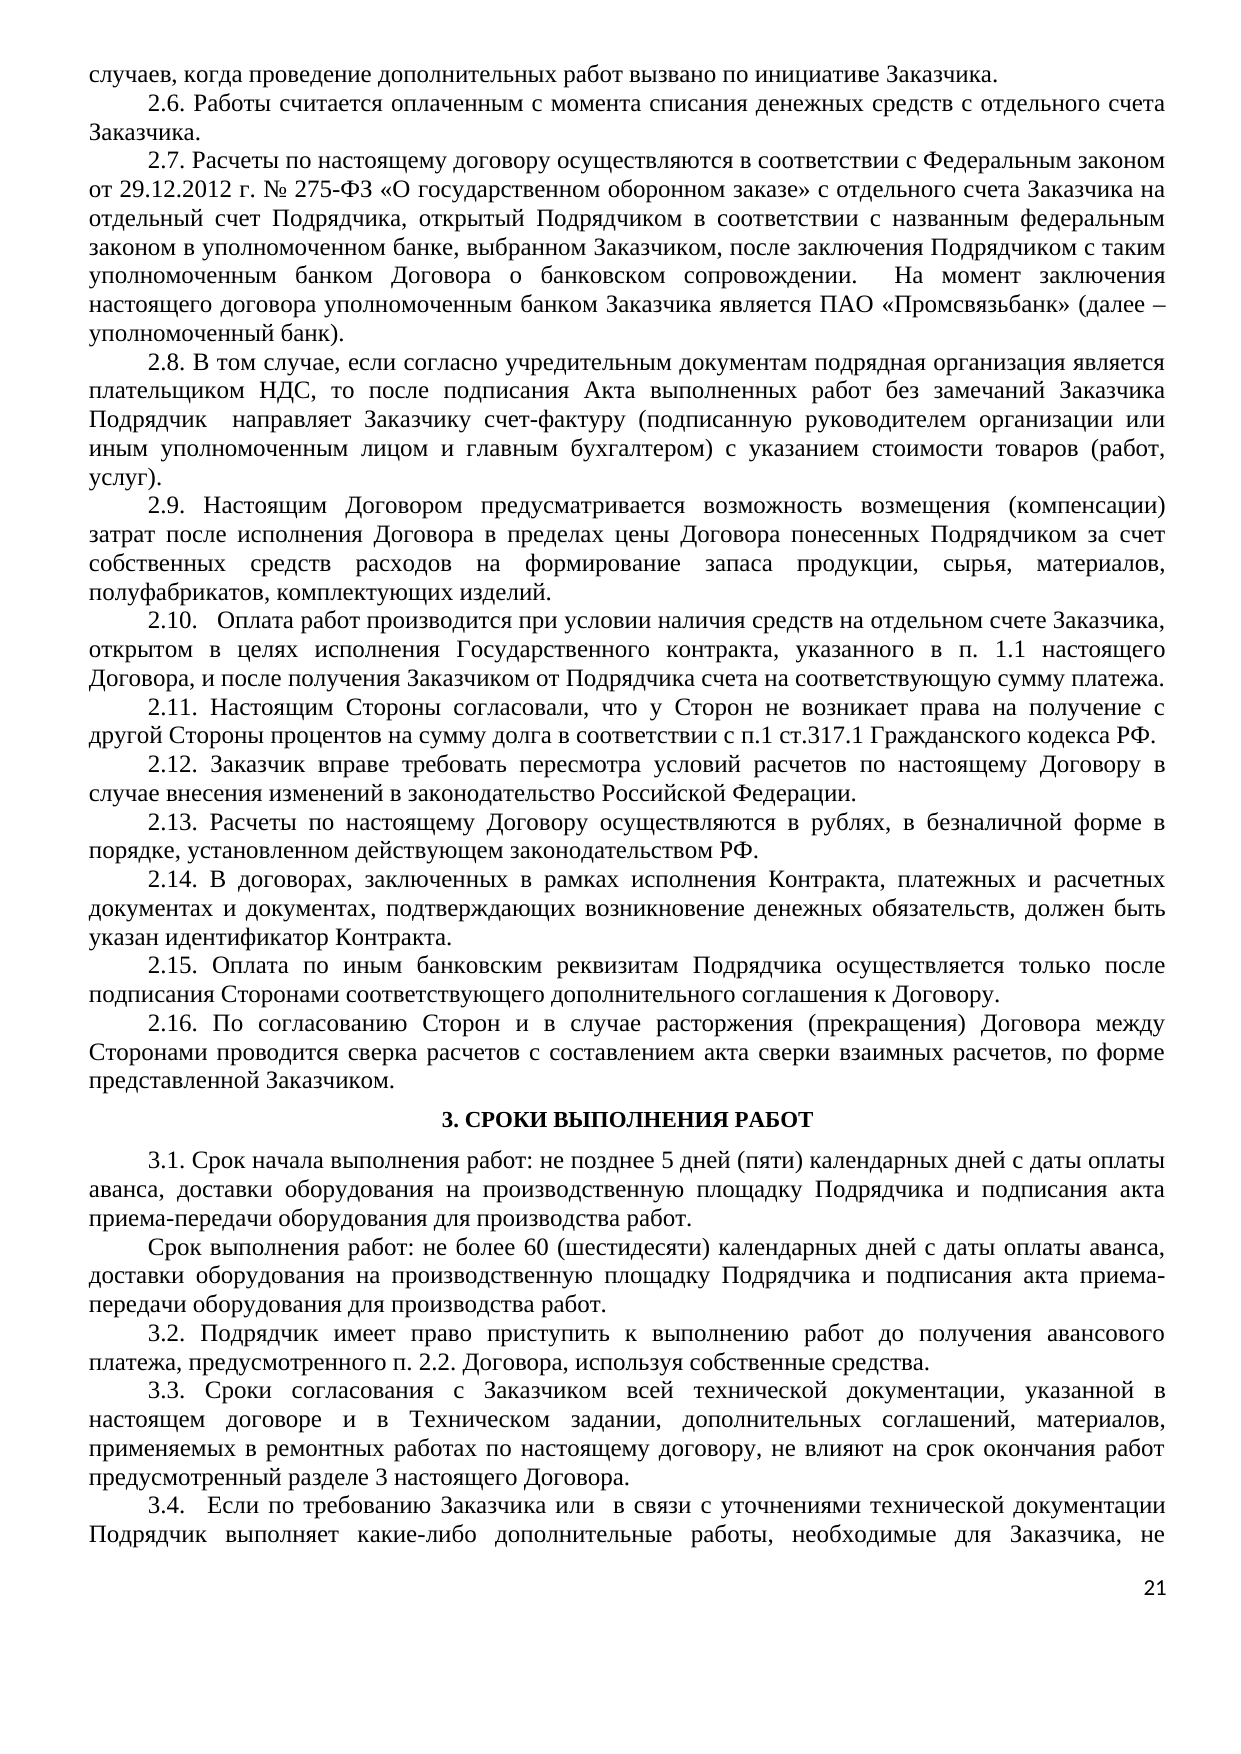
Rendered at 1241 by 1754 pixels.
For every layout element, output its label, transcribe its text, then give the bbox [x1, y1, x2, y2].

text 2.9. Настоящим Договором предусматривается возможность возмещения (компенсации) затрат после исполнения Договора в пределах цены Договора понесенных Подрядчиком за счет собственных средств расходов на формирование запаса продукции, сырья, материалов, полуфабрикатов, комплектующих изделий. [89, 490, 1166, 605]
text 3.1. Срок начала выполнения работ: не позднее 5 дней (пяти) календарных дней с даты оплаты аванса, доставки оборудования на производственную площадку Подрядчика и подписания акта приема-передачи оборудования для производства работ. [89, 1145, 1166, 1232]
text 2.15. Оплата по иным банковским реквизитам Подрядчика осуществляется только после подписания Сторонами соответствующего дополнительного соглашения к Договору. [89, 950, 1166, 1008]
text Срок выполнения работ: не более 60 (шестидесяти) календарных дней с даты оплаты аванса, доставки оборудования на производственную площадку Подрядчика и подписания акта приема-передачи оборудования для производства работ. [89, 1232, 1166, 1318]
text 2.12. Заказчик вправе требовать пересмотра условий расчетов по настоящему Договору в случае внесения изменений в законодательство Российской Федерации. [89, 749, 1166, 807]
text 3.2. Подрядчик имеет право приступить к выполнению работ до получения авансового платежа, предусмотренного п. 2.2. Договора, используя собственные средства. [89, 1318, 1166, 1375]
text 2.10. Оплата работ производится при условии наличия средств на отдельном счете Заказчика, открытом в целях исполнения Государственного контракта, указанного в п. 1.1 настоящего Договора, и после получения Заказчиком от Подрядчика счета на соответствующую сумму платежа. [89, 605, 1166, 692]
text 2.6. Работы считается оплаченным с момента списания денежных средств с отдельного счета Заказчика. [89, 88, 1166, 145]
text 3. СРОКИ ВЫПОЛНЕНИЯ РАБОТ [89, 1107, 1166, 1133]
text 2.7. Расчеты по настоящему договору осуществляются в соответствии с Федеральным законом от 29.12.2012 г. № 275-ФЗ «О государственном оборонном заказе» с отдельного счета Заказчика на отдельный счет Подрядчика, открытый Подрядчиком в соответствии с названным федеральным законом в уполномоченном банке, выбранном Заказчиком, после заключения Подрядчиком с таким уполномоченным банком Договора о банковском сопровождении. На момент заключения настоящего договора уполномоченным банком Заказчика является ПАО «Промсвязьбанк» (далее – уполномоченный банк). [89, 145, 1166, 347]
text 2.11. Настоящим Стороны согласовали, что у Сторон не возникает права на получение с другой Стороны процентов на сумму долга в соответствии с п.1 ст.317.1 Гражданского кодекса РФ. [89, 692, 1166, 749]
text 2.8. В том случае, если согласно учредительным документам подрядная организация является плательщиком НДС, то после подписания Акта выполненных работ без замечаний Заказчика Подрядчик направляет Заказчику счет-фактуру (подписанную руководителем организации или иным уполномоченным лицом и главным бухгалтером) с указанием стоимости товаров (работ, услуг). [89, 347, 1166, 490]
text 2.16. По согласованию Сторон и в случае расторжения (прекращения) Договора между Сторонами проводится сверка расчетов с составлением акта сверки взаимных расчетов, по форме представленной Заказчиком. [89, 1008, 1166, 1094]
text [89, 59, 1166, 88]
text 2.13. Расчеты по настоящему Договору осуществляются в рублях, в безналичной форме в порядке, установленном действующем законодательством РФ. [89, 807, 1166, 864]
text 2.14. В договорах, заключенных в рамках исполнения Контракта, платежных и расчетных документах и документах, подтверждающих возникновение денежных обязательств, должен быть указан идентификатор Контракта. [89, 864, 1166, 950]
text 3.3. Сроки согласования с Заказчиком всей технической документации, указанной в настоящем договоре и в Техническом задании, дополнительных соглашений, материалов, применяемых в ремонтных работах по настоящему договору, не влияют на срок окончания работ предусмотренный разделе 3 настоящего Договора. [89, 1375, 1166, 1490]
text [89, 1490, 1166, 1548]
